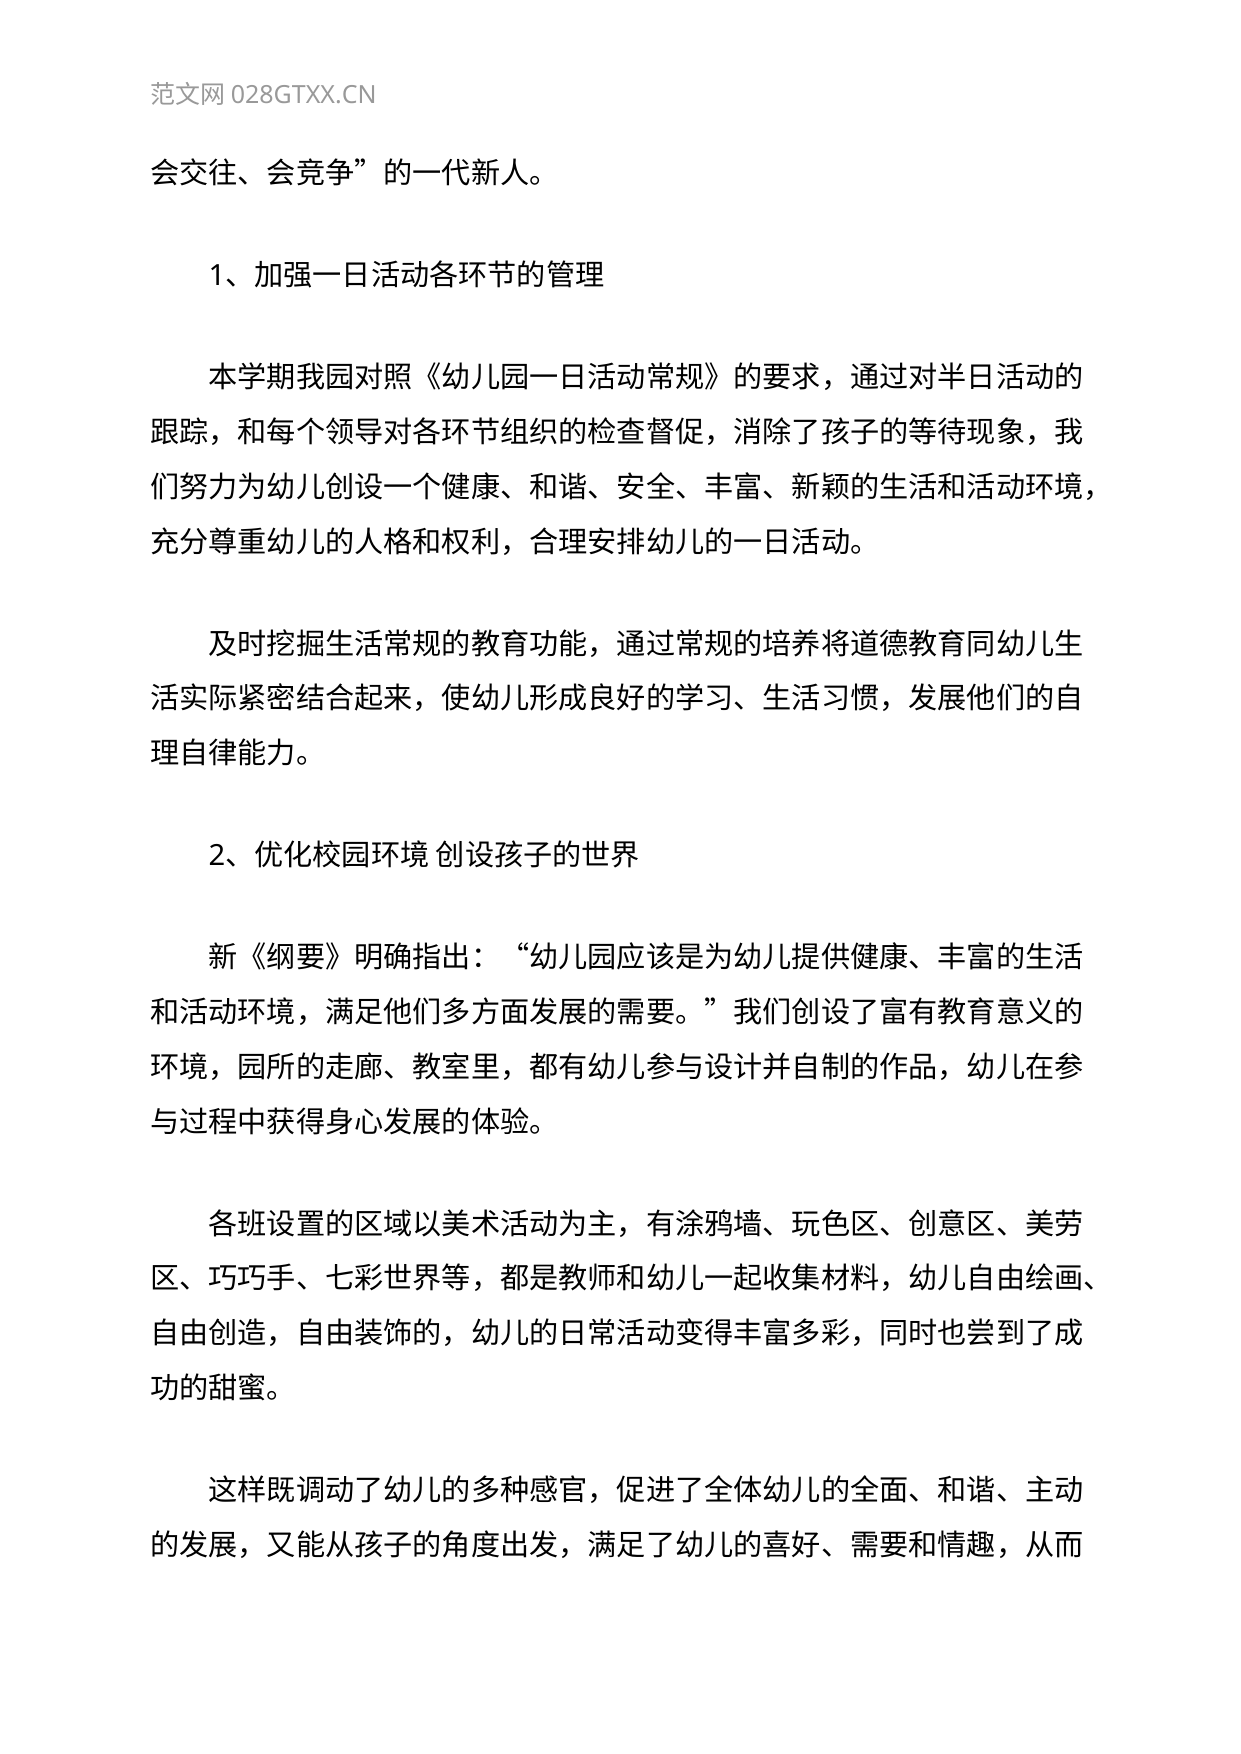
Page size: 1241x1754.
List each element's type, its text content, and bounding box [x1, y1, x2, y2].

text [150, 1467, 1090, 1564]
text 新《纲要》明确指出：“幼儿园应该是为幼儿提供健康、丰富的生活和活动环境，满足他们多方面发展的需要。”我们创设了富有教育意义的环境，园所的走廊、教室里，都有幼儿参与设计并自制的作品，幼儿在参与过程中获得身心发展的体验。 [150, 934, 1090, 1141]
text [150, 150, 1090, 192]
text 2、优化校园环境 创设孩子的世界 [150, 832, 1090, 874]
text 1、加强一日活动各环节的管理 [150, 252, 1090, 294]
text 本学期我园对照《幼儿园一日活动常规》的要求，通过对半日活动的跟踪，和每个领导对各环节组织的检查督促，消除了孩子的等待现象，我们努力为幼儿创设一个健康、和谐、安全、丰富、新颖的生活和活动环境，充分尊重幼儿的人格和权利，合理安排幼儿的一日活动。 [150, 354, 1090, 561]
text 各班设置的区域以美术活动为主，有涂鸦墙、玩色区、创意区、美劳区、巧巧手、七彩世界等，都是教师和幼儿一起收集材料，幼儿自由绘画、自由创造，自由装饰的，幼儿的日常活动变得丰富多彩，同时也尝到了成功的甜蜜。 [150, 1200, 1090, 1407]
text 及时挖掘生活常规的教育功能，通过常规的培养将道德教育同幼儿生活实际紧密结合起来，使幼儿形成良好的学习、生活习惯，发展他们的自理自律能力。 [150, 620, 1090, 772]
